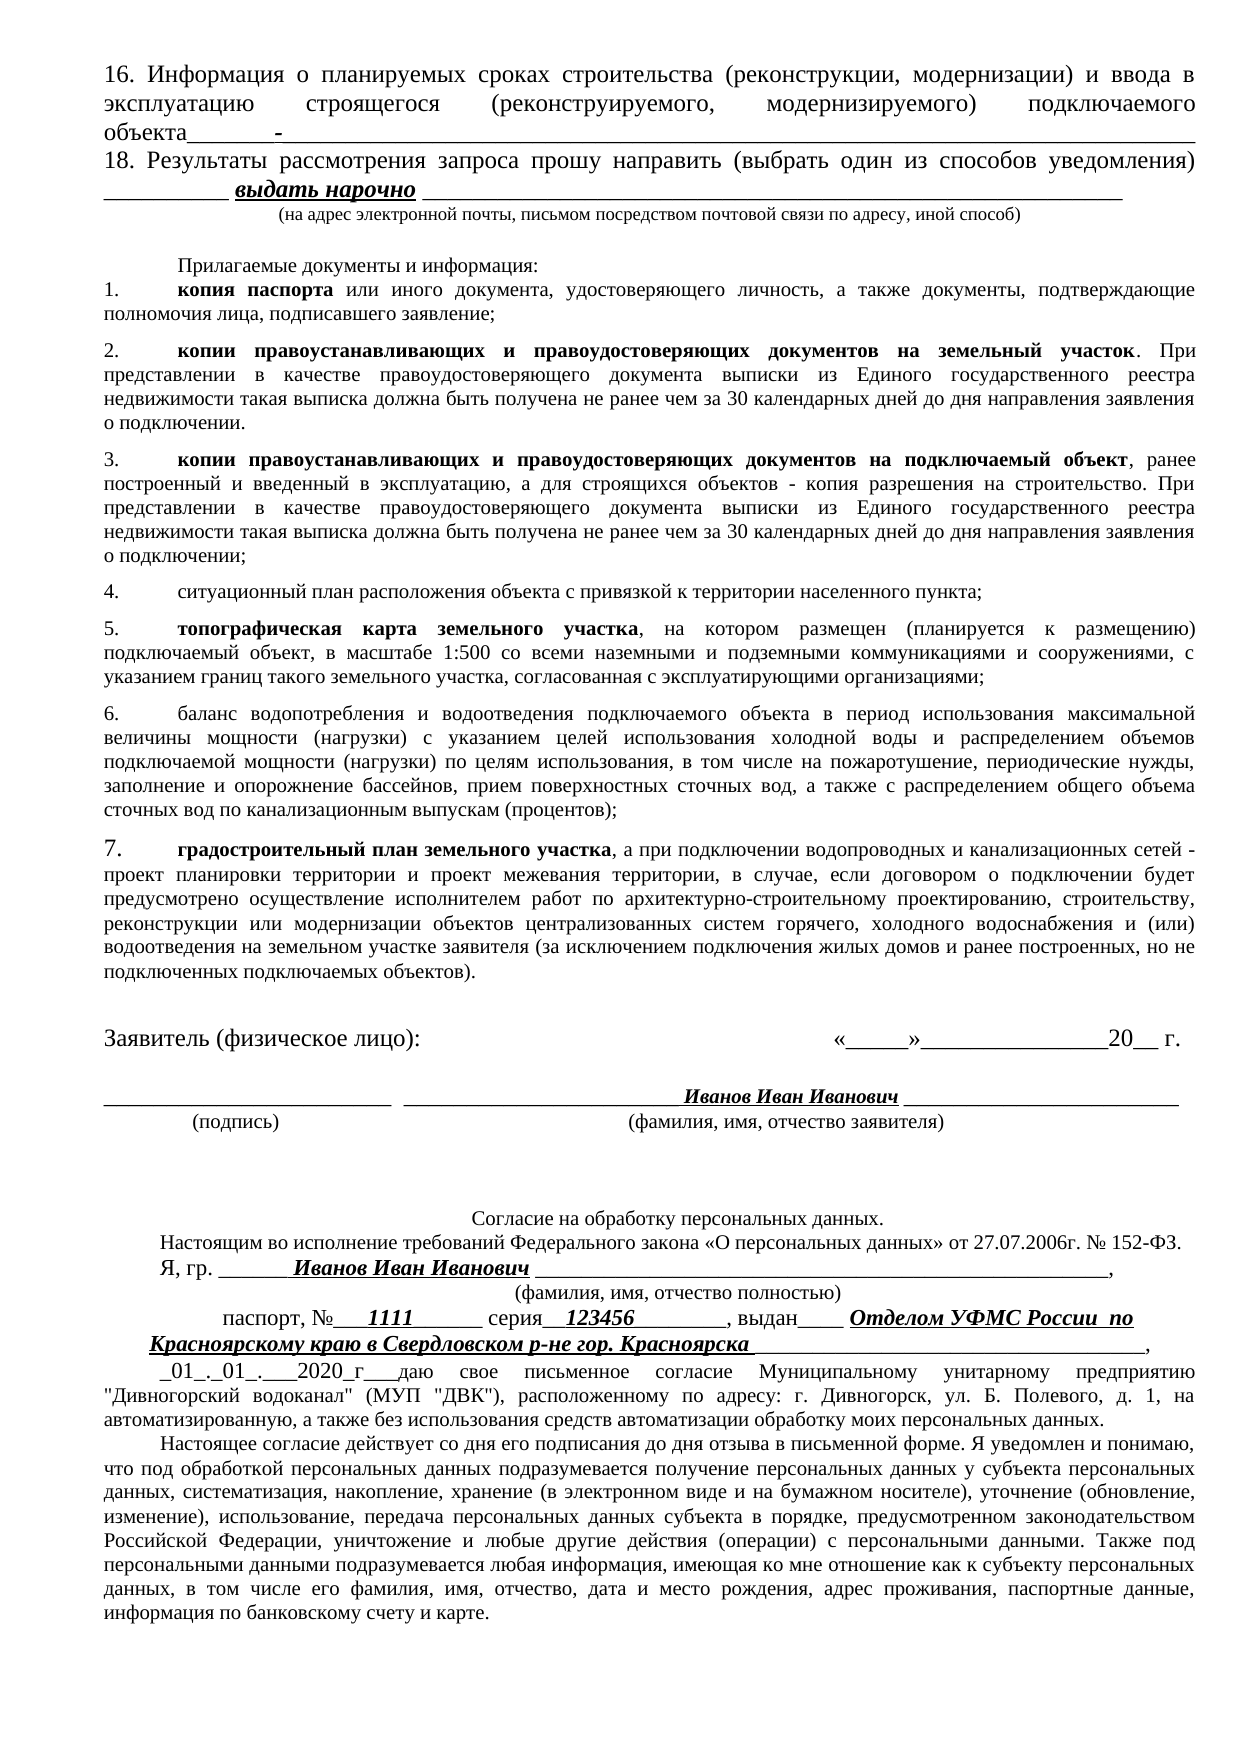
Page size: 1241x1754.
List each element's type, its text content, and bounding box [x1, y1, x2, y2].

list баланс водопотребления и водоотведения подключаемого объекта в период использования максимальной величины мощности (нагрузки) с указанием целей использования холодной воды и распределением объемов подключаемой мощности (нагрузки) по целям использования, в том числе на пожаротушение, периодические нужды, заполнение и опорожнение бассейнов, прием поверхностных сточных вод, а также с распределением общего объема сточных вод по канализационным выпускам (процентов); [103, 701, 1196, 821]
text 18. Результаты рассмотрения запроса прошу направить (выбрать один из способов уведомления) __________ выдать нарочно ________________________________________________________ [103, 145, 1196, 203]
text _______________________ ______________________ Иванов Иван Иванович ______________________ [103, 1081, 1196, 1109]
text Настоящее согласие действует со дня его подписания до дня отзыва в письменной форме. Я уведомлен и понимаю, что под обработкой персональных данных подразумевается получение персональных данных у субъекта персональных данных, систематизация, накопление, хранение (в электронном виде и на бумажном носителе), уточнение (обновление, изменение), использование, передача персональных данных субъекта в порядке, предусмотренном законодательством Российской Федерации, уничтожение и любые другие действия (операции) с персональными данными. Также под персональными данными подразумевается любая информация, имеющая ко мне отношение как к субъекту персональных данных, в том числе его фамилия, имя, отчество, дата и место рождения, адрес проживания, паспортные данные, информация по банковскому счету и карте. [103, 1431, 1196, 1624]
text Согласие на обработку персональных данных. [103, 1206, 1196, 1230]
list ситуационный план расположения объекта с привязкой к территории населенного пункта; [103, 579, 1196, 603]
text паспорт, №___1111______ серия__123456________, выдан____ Отделом УФМС России по Красноярскому краю в Свердловском р-не гор. Красноярска __________________________________, [103, 1304, 1196, 1357]
text (подпись) (фамилия, имя, отчество заявителя) [103, 1109, 1196, 1133]
list копии правоустанавливающих и правоудостоверяющих документов на подключаемый объект, ранее построенный и введенный в эксплуатацию, а для строящихся объектов - копия разрешения на строительство. При представлении в качестве правоудостоверяющего документа выписки из Единого государственного реестра недвижимости такая выписка должна быть получена не ранее чем за 30 календарных дней до дня направления заявления о подключении; [103, 447, 1196, 567]
list топографическая карта земельного участка, на котором размещен (планируется к размещению) подключаемый объект, в масштабе 1:500 со всеми наземными и подземными коммуникациями и сооружениями, с указанием границ такого земельного участка, согласованная с эксплуатирующими организациями; [103, 616, 1196, 688]
list копия паспорта или иного документа, удостоверяющего личность, а также документы, подтверждающие полномочия лица, подписавшего заявление; [103, 277, 1196, 325]
text 16. Информация о планируемых сроках строительства (реконструкции, модернизации) и ввода в эксплуатацию строящегося (реконструируемого, модернизируемого) подключаемого объекта_______-_________________________________________________________________________ [103, 59, 1196, 145]
text Заявитель (физическое лицо): «_____»_______________20__ г. [103, 1023, 1196, 1052]
list градостроительный план земельного участка, а при подключении водопроводных и канализационных сетей - проект планировки территории и проект межевания территории, в случае, если договором о подключении будет предусмотрено осуществление исполнителем работ по архитектурно-строительному проектированию, строительству, реконструкции или модернизации объектов централизованных систем горячего, холодного водоснабжения и (или) водоотведения на земельном участке заявителя (за исключением подключения жилых домов и ранее построенных, но не подключенных подключаемых объектов). [103, 833, 1196, 983]
text (фамилия, имя, отчество полностью) [103, 1280, 1196, 1304]
text Я, гр. ______ Иванов Иван Иванович __________________________________________________, [103, 1254, 1196, 1280]
list копии правоустанавливающих и правоудостоверяющих документов на земельный участок. При представлении в качестве правоудостоверяющего документа выписки из Единого государственного реестра недвижимости такая выписка должна быть получена не ранее чем за 30 календарных дней до дня направления заявления о подключении. [103, 338, 1196, 434]
text _01_._01_.___2020_г___даю свое письменное согласие Муниципальному унитарному предприятию "Дивногорский водоканал" (МУП "ДВК"), расположенному по адресу: г. Дивногорск, ул. Б. Полевого, д. 1, на автоматизированную, а также без использования средств автоматизации обработку моих персональных данных. [103, 1357, 1196, 1431]
text Настоящим во исполнение требований Федерального закона «О персональных данных» от 27.07.2006г. № 152-ФЗ. [103, 1230, 1196, 1254]
text (на адрес электронной почты, письмом посредством почтовой связи по адресу, иной способ) [103, 203, 1196, 224]
text Прилагаемые документы и информация: [103, 253, 1196, 277]
